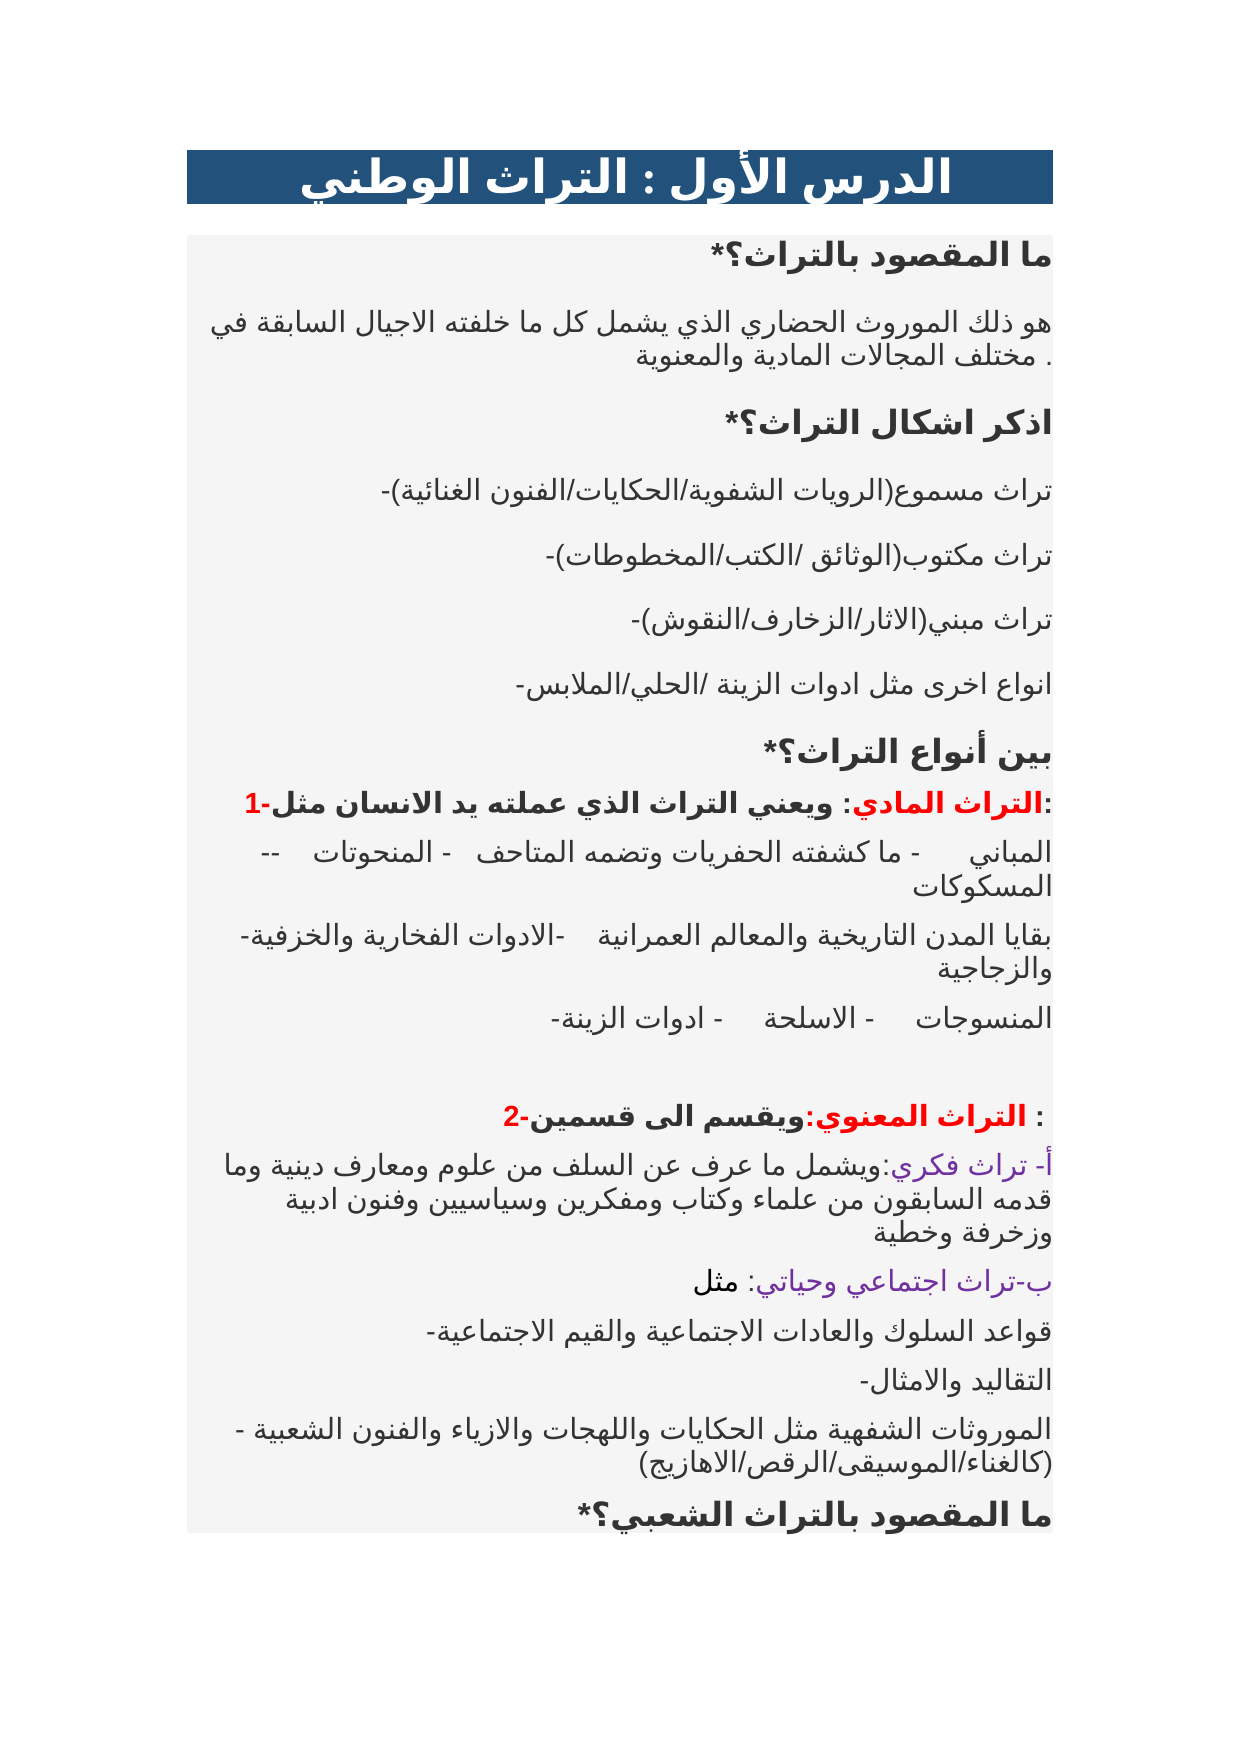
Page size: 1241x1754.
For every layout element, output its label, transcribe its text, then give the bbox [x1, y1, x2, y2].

text *ما المقصود بالتراث؟ [187, 235, 1053, 273]
text -تراث مكتوب(الوثائق /الكتب/المخطوطات) [187, 538, 1053, 571]
text 1-التراث المادي: ويعني التراث الذي عملته يد الانسان مثل: [187, 786, 1053, 819]
text -انواع اخرى مثل ادوات الزينة /الحلي/الملابس [187, 667, 1053, 701]
text -المنسوجات - الاسلحة - ادوات الزينة [187, 1001, 1053, 1034]
text *بين أنواع التراث؟ [187, 732, 1053, 770]
text *اذكر اشكال التراث؟ [187, 403, 1053, 442]
text -قواعد السلوك والعادات الاجتماعية والقيم الاجتماعية [187, 1313, 1053, 1347]
text أ- تراث فكري:ويشمل ما عرف عن السلف من علوم ومعارف دينية وما قدمه السابقون من علماء وكتاب ومفكرين وسياسيين وفنون ادبية وزخرفة وخطية [187, 1148, 1053, 1249]
text -تراث مسموع(الرويات الشفوية/الحكايات/الفنون الغنائية) [187, 473, 1053, 506]
text -المباني - ما كشفته الحفريات وتضمه المتاحف - المنحوتات -المسكوكات [187, 835, 1053, 902]
text 2-التراث المعنوي:ويقسم الى قسمين : [187, 1099, 1053, 1132]
text *ما المقصود بالتراث الشعبي؟ [187, 1494, 1053, 1533]
text الدرس الأول : التراث الوطني [187, 150, 1053, 204]
text -بقايا المدن التاريخية والمعالم العمرانية -الادوات الفخارية والخزفية والزجاجية [187, 918, 1053, 985]
text - الموروثات الشفهية مثل الحكايات واللهجات والازياء والفنون الشعبية (كالغناء/الموسيقى/الرقص/الاهازيج) [187, 1412, 1053, 1479]
text ب-تراث اجتماعي وحياتي: مثل [187, 1264, 1053, 1298]
text -التقاليد والامثال [187, 1363, 1053, 1396]
text هو ذلك الموروث الحضاري الذي يشمل كل ما خلفته الاجيال السابقة في مختلف المجالات المادية والمعنوية . [187, 305, 1053, 372]
text -تراث مبني(الاثار/الزخارف/النقوش) [187, 602, 1053, 636]
